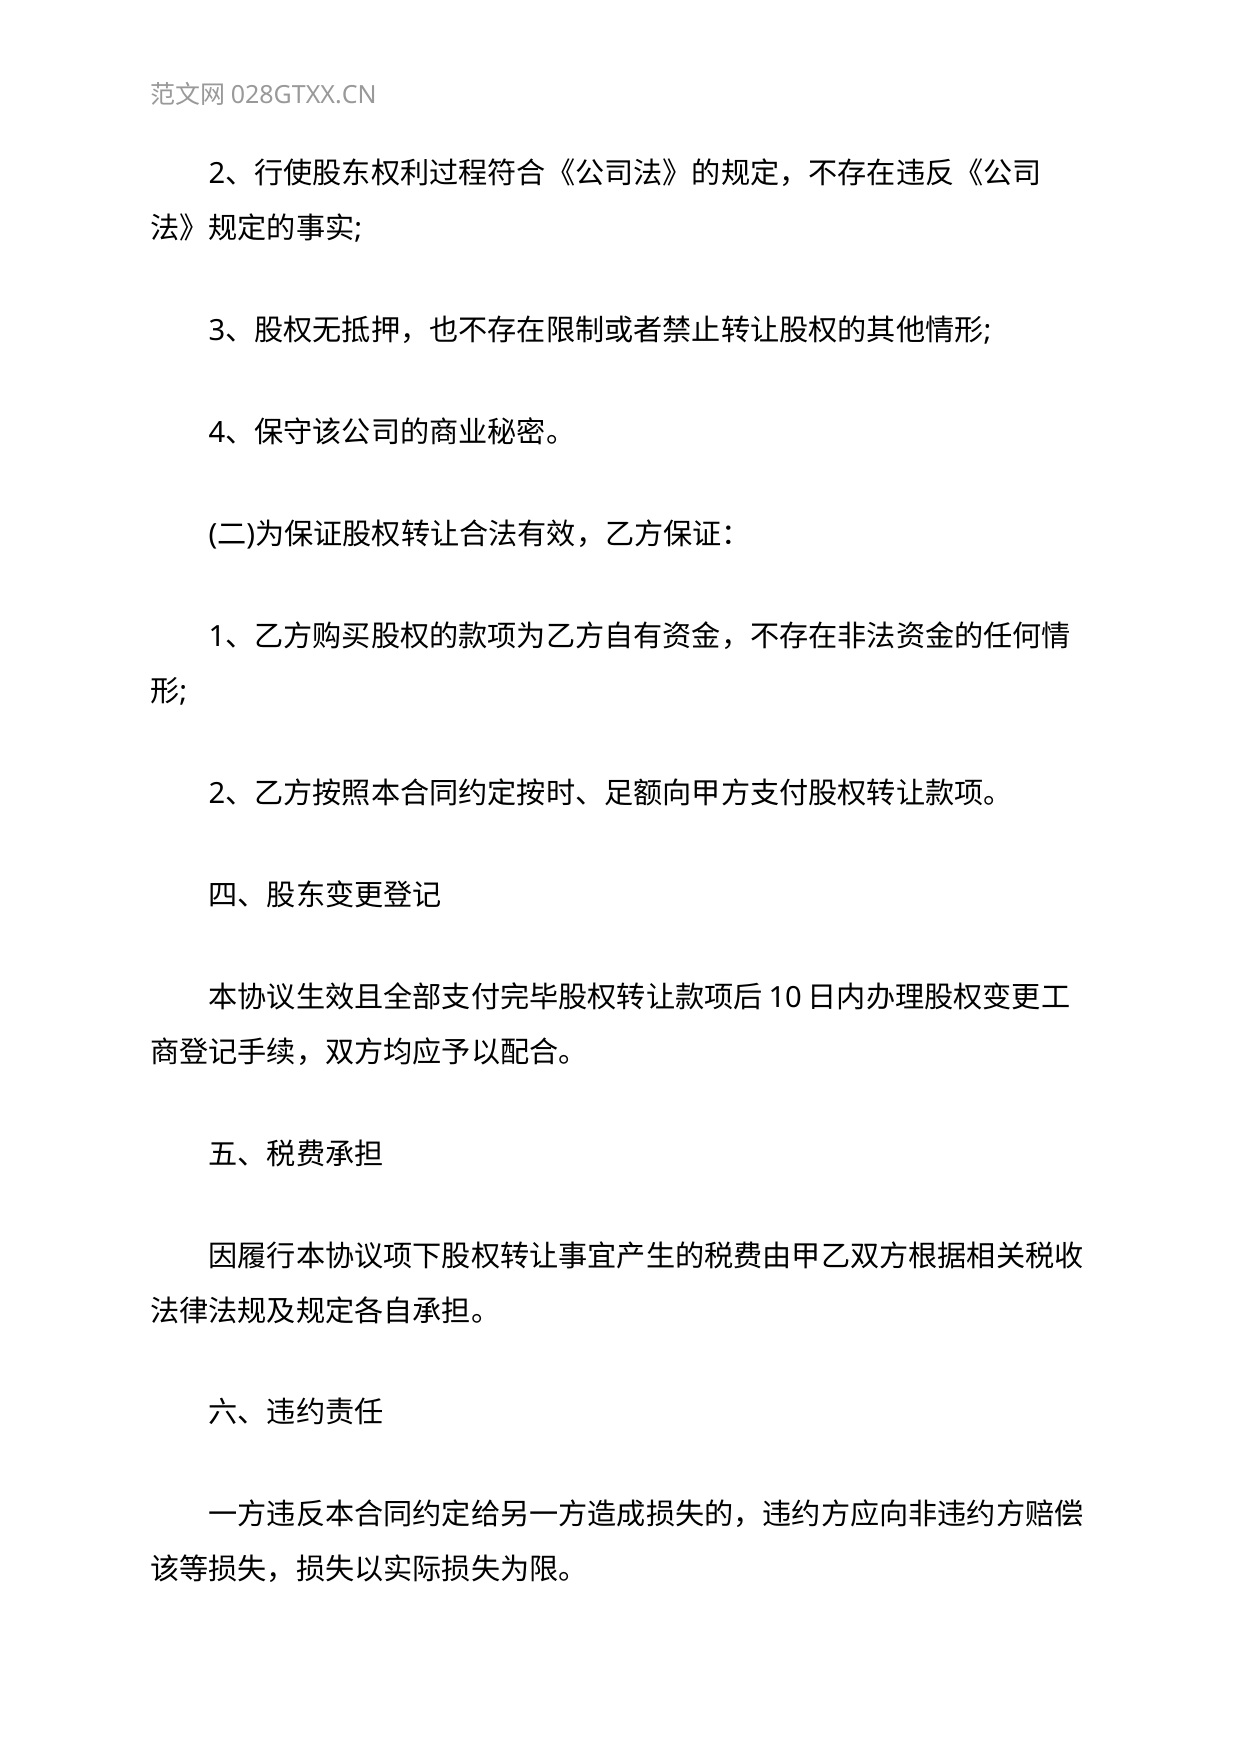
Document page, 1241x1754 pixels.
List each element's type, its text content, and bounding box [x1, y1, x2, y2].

text 本协议生效且全部支付完毕股权转让款项后10日内办理股权变更工商登记手续，双方均应予以配合。 [150, 974, 1090, 1071]
text 一方违反本合同约定给另一方造成损失的，违约方应向非违约方赔偿该等损失，损失以实际损失为限。 [150, 1491, 1090, 1588]
text 六、违约责任 [150, 1389, 1090, 1431]
text 2、乙方按照本合同约定按时、足额向甲方支付股权转让款项。 [150, 770, 1090, 812]
text 3、股权无抵押，也不存在限制或者禁止转让股权的其他情形; [150, 307, 1090, 349]
text 五、税费承担 [150, 1130, 1090, 1173]
text 4、保守该公司的商业秘密。 [150, 409, 1090, 451]
text 四、股东变更登记 [150, 872, 1090, 914]
text 1、乙方购买股权的款项为乙方自有资金，不存在非法资金的任何情形; [150, 613, 1090, 710]
text 2、行使股东权利过程符合《公司法》的规定，不存在违反《公司法》规定的事实; [150, 150, 1090, 247]
text 因履行本协议项下股权转让事宜产生的税费由甲乙双方根据相关税收法律法规及规定各自承担。 [150, 1232, 1090, 1329]
text (二)为保证股权转让合法有效，乙方保证： [150, 511, 1090, 553]
